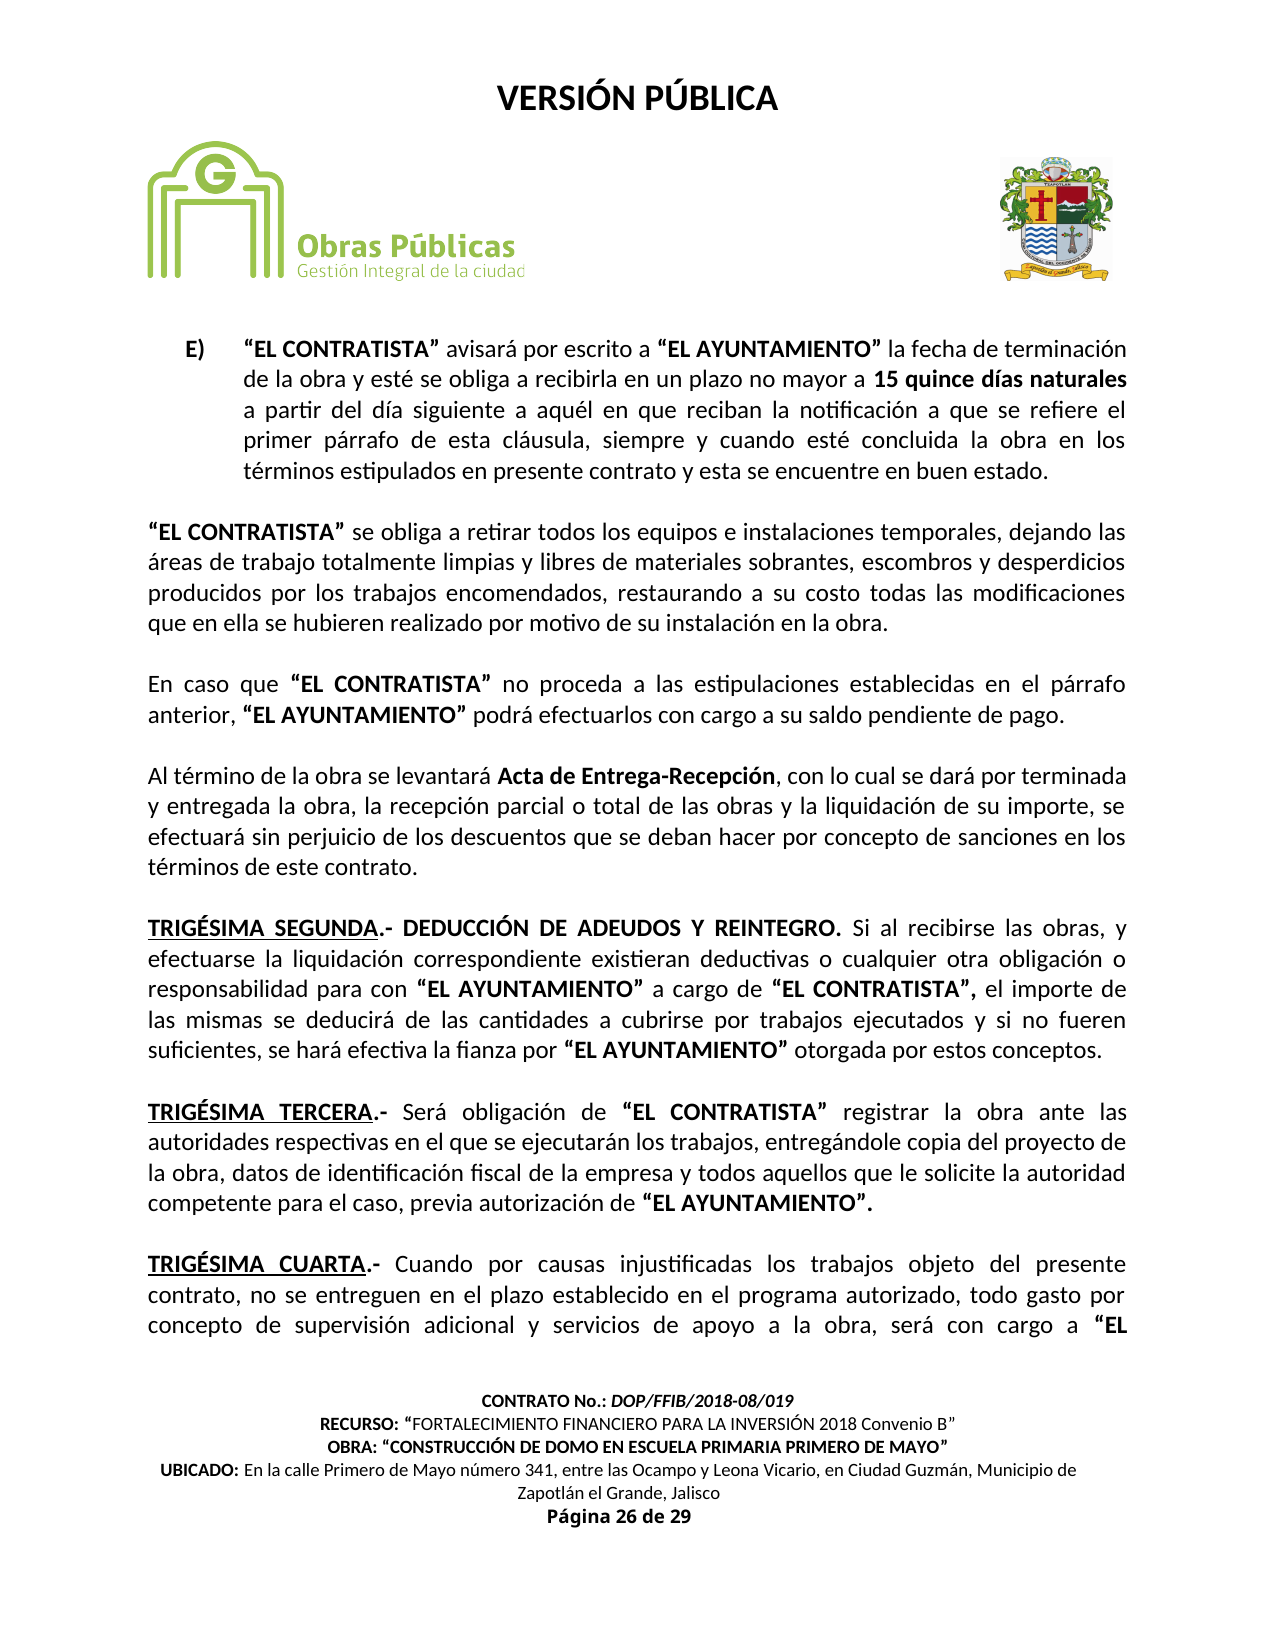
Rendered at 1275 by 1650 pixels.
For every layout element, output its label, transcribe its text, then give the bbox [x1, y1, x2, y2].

text Al término de la obra se levantará Acta de Entrega-Recepción, con lo cual se dará por terminada y entregada la obra, la recepción parcial o total de las obras y la liquidación de su importe, se efectuará sin perjuicio de los descuentos que se deban hacer por concepto de sanciones en los términos de este contrato. [148, 760, 1127, 882]
picture [147, 141, 525, 281]
text TRIGÉSIMA TERCERA.- Será obligación de “EL CONTRATISTA” registrar la obra ante las autoridades respectivas en el que se ejecutarán los trabajos, entregándole copia del proyecto de la obra, datos de identificación fiscal de la empresa y todos aquellos que le solicite la autoridad competente para el caso, previa autorización de “EL AYUNTAMIENTO”. [148, 1096, 1127, 1218]
text En caso que “EL CONTRATISTA” no proceda a las estipulaciones establecidas en el párrafo anterior, “EL AYUNTAMIENTO” podrá efectuarlos con cargo a su saldo pendiente de pago. [148, 668, 1127, 729]
list “EL CONTRATISTA” avisará por escrito a “EL AYUNTAMIENTO” la fecha de terminación de la obra y esté se obliga a recibirla en un plazo no mayor a 15 quince días naturales a partir del día siguiente a aquél en que reciban la notificación a que se refiere el primer párrafo de esta cláusula, siempre y cuando esté concluida la obra en los términos estipulados en presente contrato y esta se encuentre en buen estado. [185, 333, 1127, 485]
picture [1000, 157, 1113, 281]
text TRIGÉSIMA SEGUNDA.- DEDUCCIÓN DE ADEUDOS Y REINTEGRO. Si al recibirse las obras, y efectuarse la liquidación correspondiente existieran deductivas o cualquier otra obligación o responsabilidad para con “EL AYUNTAMIENTO” a cargo de “EL CONTRATISTA”, el importe de las mismas se deducirá de las cantidades a cubrirse por trabajos ejecutados y si no fueren suficientes, se hará efectiva la fianza por “EL AYUNTAMIENTO” otorgada por estos conceptos. [148, 913, 1127, 1065]
text “EL CONTRATISTA” se obliga a retirar todos los equipos e instalaciones temporales, dejando las áreas de trabajo totalmente limpias y libres de materiales sobrantes, escombros y desperdicios producidos por los trabajos encomendados, restaurando a su costo todas las modificaciones que en ella se hubieren realizado por motivo de su instalación en la obra. [148, 516, 1127, 638]
